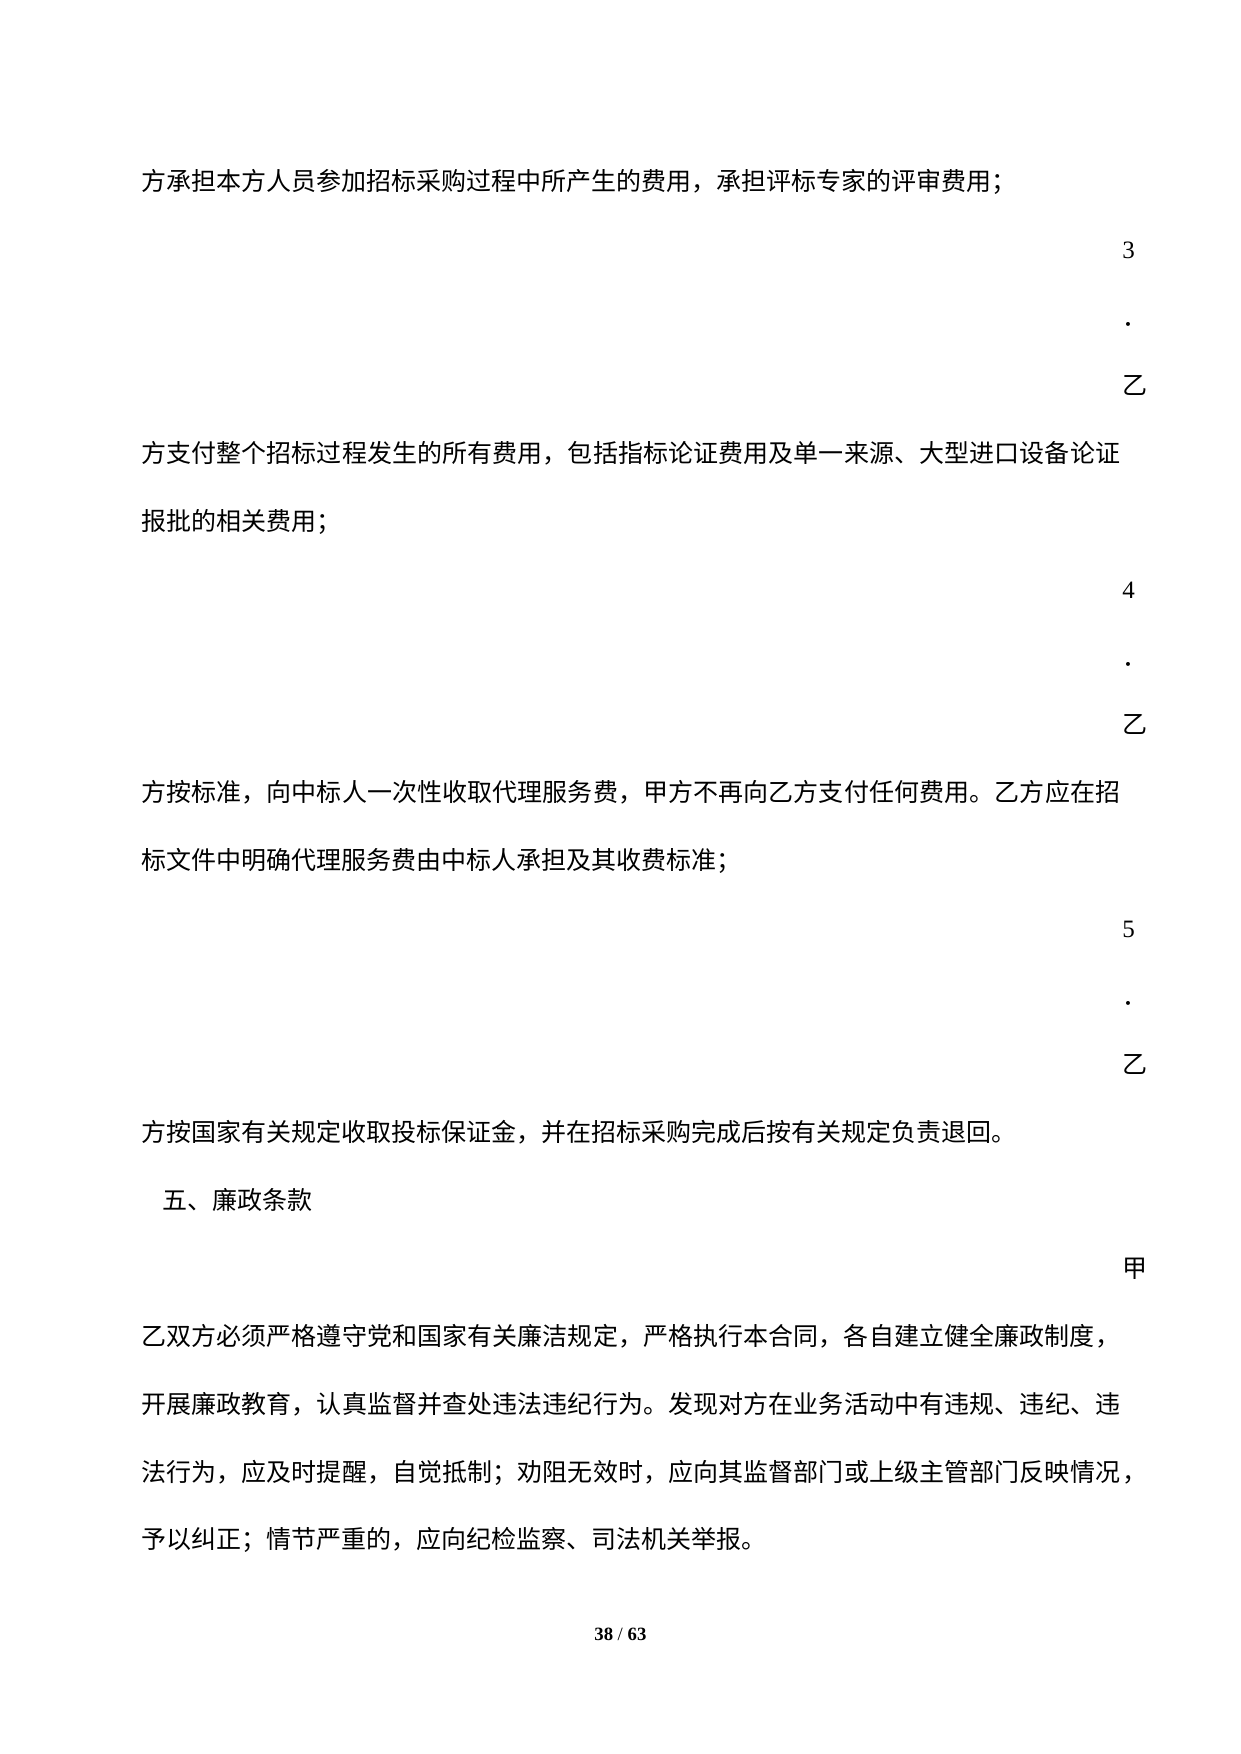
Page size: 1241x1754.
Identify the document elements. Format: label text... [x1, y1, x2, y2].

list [141, 146, 1122, 214]
text 甲乙双方必须严格遵守党和国家有关廉洁规定，严格执行本合同，各自建立健全廉政制度，开展廉政教育，认真监督并查处违法违纪行为。发现对方在业务活动中有违规、违纪、违法行为，应及时提醒，自觉抵制；劝阻无效时，应向其监督部门或上级主管部门反映情况，予以纠正；情节严重的，应向纪检监察、司法机关举报。 [141, 1232, 1122, 1572]
list 廉政条款 [118, 1164, 1122, 1232]
list 乙方按国家有关规定收取投标保证金，并在招标采购完成后按有关规定负责退回。 [141, 893, 1122, 1164]
list 乙方按标准，向中标人一次性收取代理服务费，甲方不再向乙方支付任何费用。乙方应在招标文件中明确代理服务费由中标人承担及其收费标准； [141, 553, 1122, 893]
list 乙方支付整个招标过程发生的所有费用，包括指标论证费用及单一来源、大型进口设备论证报批的相关费用； [141, 214, 1122, 553]
